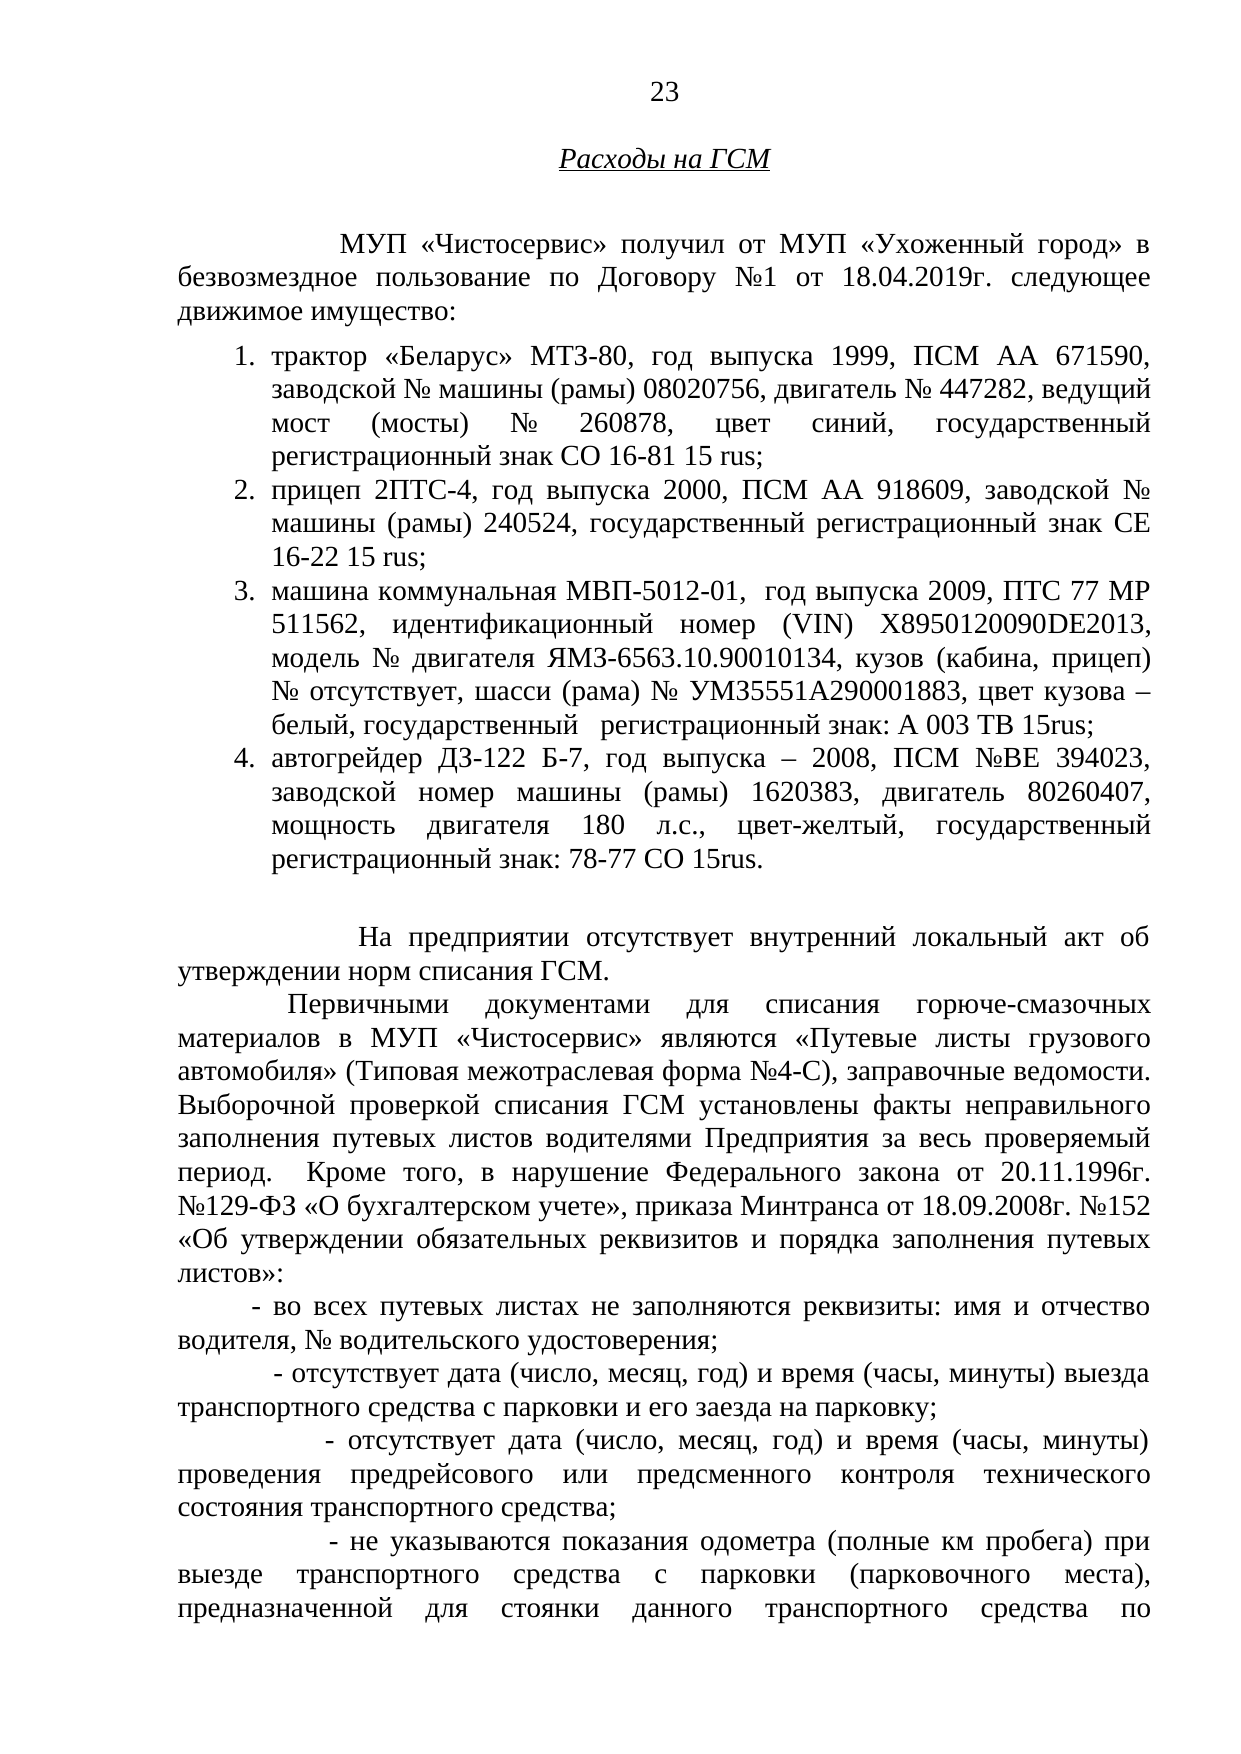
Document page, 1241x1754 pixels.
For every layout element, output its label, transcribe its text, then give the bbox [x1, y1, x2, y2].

list машина коммунальная МВП-5012-01, год выпуска 2009, ПТС 77 МР 511562, идентификационный номер (VIN) Х8950120090DЕ2013, модель № двигателя ЯМЗ-6563.10.90010134, кузов (кабина, прицеп) № отсутствует, шасси (рама) № УМЗ5551А290001883, цвет кузова – белый, государственный регистрационный знак: А 003 ТВ 15rus; [233, 573, 1152, 740]
text - во всех путевых листах не заполняются реквизиты: имя и отчество водителя, № водительского удостоверения; [177, 1288, 1152, 1355]
text МУП «Чистосервис» получил от МУП «Ухоженный город» в безвозмездное пользование по Договору №1 от 18.04.2019г. следующее движимое имущество: [177, 226, 1152, 326]
text Расходы на ГСМ [177, 141, 1152, 174]
text - отсутствует дата (число, месяц, год) и время (часы, минуты) проведения предрейсового или предсменного контроля технического состояния транспортного средства; [177, 1422, 1152, 1523]
text - отсутствует дата (число, месяц, год) и время (часы, минуты) выезда транспортного средства с парковки и его заезда на парковку; [177, 1355, 1152, 1422]
list трактор «Беларус» МТЗ-80, год выпуска 1999, ПСМ АА 671590, заводской № машины (рамы) 08020756, двигатель № 447282, ведущий мост (мосты) № 260878, цвет синий, государственный регистрационный знак СО 16-81 15 rus; [233, 338, 1152, 472]
list автогрейдер ДЗ-122 Б-7, год выпуска – 2008, ПСМ №ВЕ 394023, заводской номер машины (рамы) 1620383, двигатель 80260407, мощность двигателя 180 л.с., цвет-желтый, государственный регистрационный знак: 78-77 СО 15rus. [233, 740, 1152, 874]
list прицеп 2ПТС-4, год выпуска 2000, ПСМ АА 918609, заводской № машины (рамы) 240524, государственный регистрационный знак СЕ 16-22 15 rus; [233, 472, 1152, 573]
text На предприятии отсутствует внутренний локальный акт об утверждении норм списания ГСМ. [177, 919, 1152, 986]
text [177, 1523, 1152, 1624]
text Первичными документами для списания горюче-смазочных материалов в МУП «Чистосервис» являются «Путевые листы грузового автомобиля» (Типовая межотраслевая форма №4-С), заправочные ведомости. Выборочной проверкой списания ГСМ установлены факты неправильного заполнения путевых листов водителями Предприятия за весь проверяемый период. Кроме того, в нарушение Федерального закона от 20.11.1996г. №129-ФЗ «О бухгалтерском учете», приказа Минтранса от 18.09.2008г. №152 «Об утверждении обязательных реквизитов и порядка заполнения путевых листов»: [177, 986, 1152, 1288]
